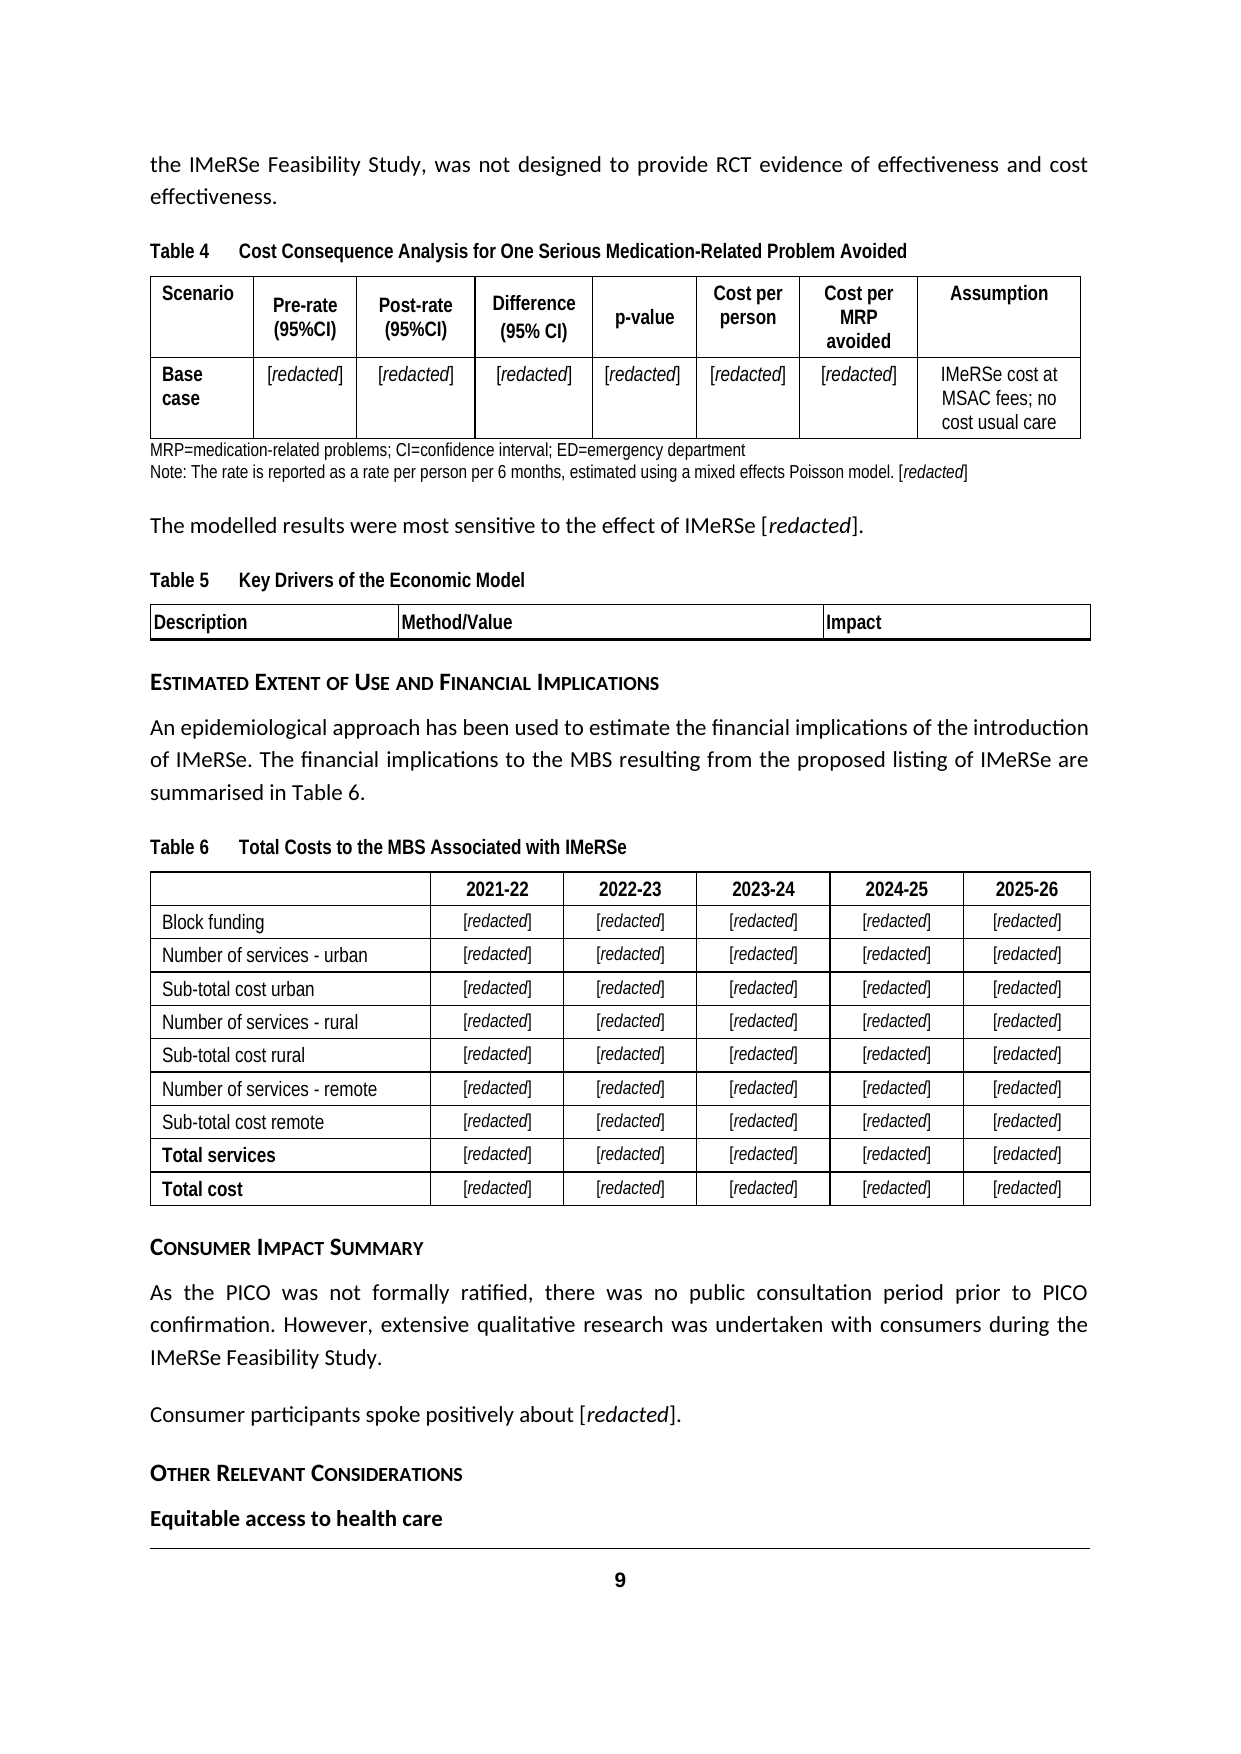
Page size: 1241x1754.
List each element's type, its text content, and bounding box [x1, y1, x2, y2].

table_cell [redacted] [564, 973, 696, 1005]
table_cell [redacted] [357, 358, 474, 438]
text MRP=medication-related problems; CI=confidence interval; ED=emergency department [150, 439, 1090, 461]
table_cell [redacted] [697, 1039, 829, 1071]
table_cell [redacted] [697, 358, 799, 438]
table_header Scenario [151, 277, 253, 357]
table_cell [redacted] [431, 1139, 563, 1171]
table_header 2021-22 [431, 873, 563, 905]
table_cell [redacted] [697, 973, 829, 1005]
table_cell [redacted] [697, 1106, 829, 1138]
text Note: The rate is reported as a rate per person per 6 months, estimated using a mixed effects Poisson model. [redacted] [150, 461, 1090, 482]
subtitle Other Relevant Considerations [150, 1457, 1090, 1487]
table_cell Block funding [151, 906, 430, 938]
table_header 2022-23 [564, 873, 696, 905]
table_cell [redacted] [831, 906, 963, 938]
table_cell [redacted] [831, 1073, 963, 1105]
table_cell Sub-total cost remote [151, 1106, 430, 1138]
table_cell [redacted] [697, 906, 829, 938]
table_cell [redacted] [564, 1139, 696, 1171]
table_cell [redacted] [431, 1073, 563, 1105]
table_header Description [151, 605, 398, 638]
table_header Cost per MRP avoided [800, 277, 917, 357]
table_cell Total services [151, 1139, 430, 1171]
table_cell [redacted] [564, 1006, 696, 1038]
table_header - [151, 873, 430, 905]
table_cell [redacted] [564, 1039, 696, 1071]
table_cell [redacted] [476, 358, 592, 438]
text Table 4 Cost Consequence Analysis for One Serious Medication-Related Problem Avoided [150, 239, 1090, 263]
text An epidemiological approach has been used to estimate the financial implications of the introduction of IMeRSe. The financial implications to the MBS resulting from the proposed listing of IMeRSe are summarised in Table 6. [150, 713, 1090, 806]
table_cell [redacted] [964, 1139, 1090, 1171]
table_header 2025-26 [964, 873, 1090, 905]
subtitle Estimated Extent of Use and Financial Implications [150, 666, 1090, 696]
table_cell [redacted] [564, 906, 696, 938]
table_header Post-rate (95%CI) [357, 277, 474, 357]
table_cell [redacted] [431, 1173, 563, 1205]
table_cell [redacted] [593, 358, 696, 438]
table_cell Base case [151, 358, 253, 438]
table_cell [redacted] [831, 973, 963, 1005]
table_header Method/Value [399, 605, 823, 638]
table_cell [redacted] [964, 1106, 1090, 1138]
table_cell [redacted] [431, 1039, 563, 1071]
table_cell [redacted] [964, 906, 1090, 938]
table_cell [redacted] [964, 939, 1090, 971]
table_cell [redacted] [697, 1173, 829, 1205]
table_cell [redacted] [564, 1073, 696, 1105]
table_cell [redacted] [831, 1173, 963, 1205]
text Table 5 Key Drivers of the Economic Model [150, 568, 1090, 592]
table_cell [redacted] [697, 1006, 829, 1038]
table_header Cost per person [697, 277, 799, 357]
table_header Impact [824, 605, 1090, 638]
table_cell Total cost [151, 1173, 430, 1205]
table_header 2024-25 [831, 873, 963, 905]
table_cell [redacted] [831, 1006, 963, 1038]
table_cell [redacted] [564, 939, 696, 971]
table_cell [redacted] [431, 906, 563, 938]
table_cell [redacted] [964, 973, 1090, 1005]
table_cell [redacted] [964, 1006, 1090, 1038]
table_cell [redacted] [831, 1039, 963, 1071]
table_cell [redacted] [431, 973, 563, 1005]
table_cell [redacted] [431, 939, 563, 971]
table_header p-value [593, 277, 696, 357]
table_cell [redacted] [697, 1073, 829, 1105]
table_header Pre-rate (95%CI) [254, 277, 356, 357]
list Consumer participants spoke positively about [redacted]. [150, 1400, 1090, 1428]
text As the PICO was not formally ratified, there was no public consultation period prior to PICO confirmation. However, extensive qualitative research was undertaken with consumers during the IMeRSe Feasibility Study. [150, 1278, 1090, 1371]
table_cell Number of services - rural [151, 1006, 430, 1038]
table_cell IMeRSe cost at MSAC fees; no cost usual care [918, 358, 1080, 438]
table_cell Sub-total cost urban [151, 973, 430, 1005]
table_cell [redacted] [697, 1139, 829, 1171]
table_cell [redacted] [964, 1039, 1090, 1071]
table_cell [redacted] [564, 1173, 696, 1205]
table_cell [redacted] [964, 1173, 1090, 1205]
table_cell [redacted] [831, 1106, 963, 1138]
table_header 2023-24 [697, 873, 829, 905]
table_header Assumption [918, 277, 1080, 357]
text The modelled results were most sensitive to the effect of IMeRSe [redacted]. [150, 511, 1090, 539]
table_cell [redacted] [831, 939, 963, 971]
text Table 6 Total Costs to the MBS Associated with IMeRSe [150, 835, 1090, 859]
table_cell [redacted] [254, 358, 356, 438]
table_cell [redacted] [564, 1106, 696, 1138]
subtitle Consumer Impact Summary [150, 1231, 1090, 1261]
table_cell [redacted] [697, 939, 829, 971]
table_cell [redacted] [431, 1106, 563, 1138]
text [150, 150, 1090, 210]
table_cell [redacted] [831, 1139, 963, 1171]
table_cell [redacted] [964, 1073, 1090, 1105]
text Equitable access to health care [150, 1504, 1090, 1532]
table_cell Number of services - remote [151, 1073, 430, 1105]
table_cell [redacted] [431, 1006, 563, 1038]
table_header Difference (95% CI) [476, 277, 592, 357]
table_cell Sub-total cost rural [151, 1039, 430, 1071]
table_cell [redacted] [800, 358, 917, 438]
table_cell Number of services - urban [151, 939, 430, 971]
